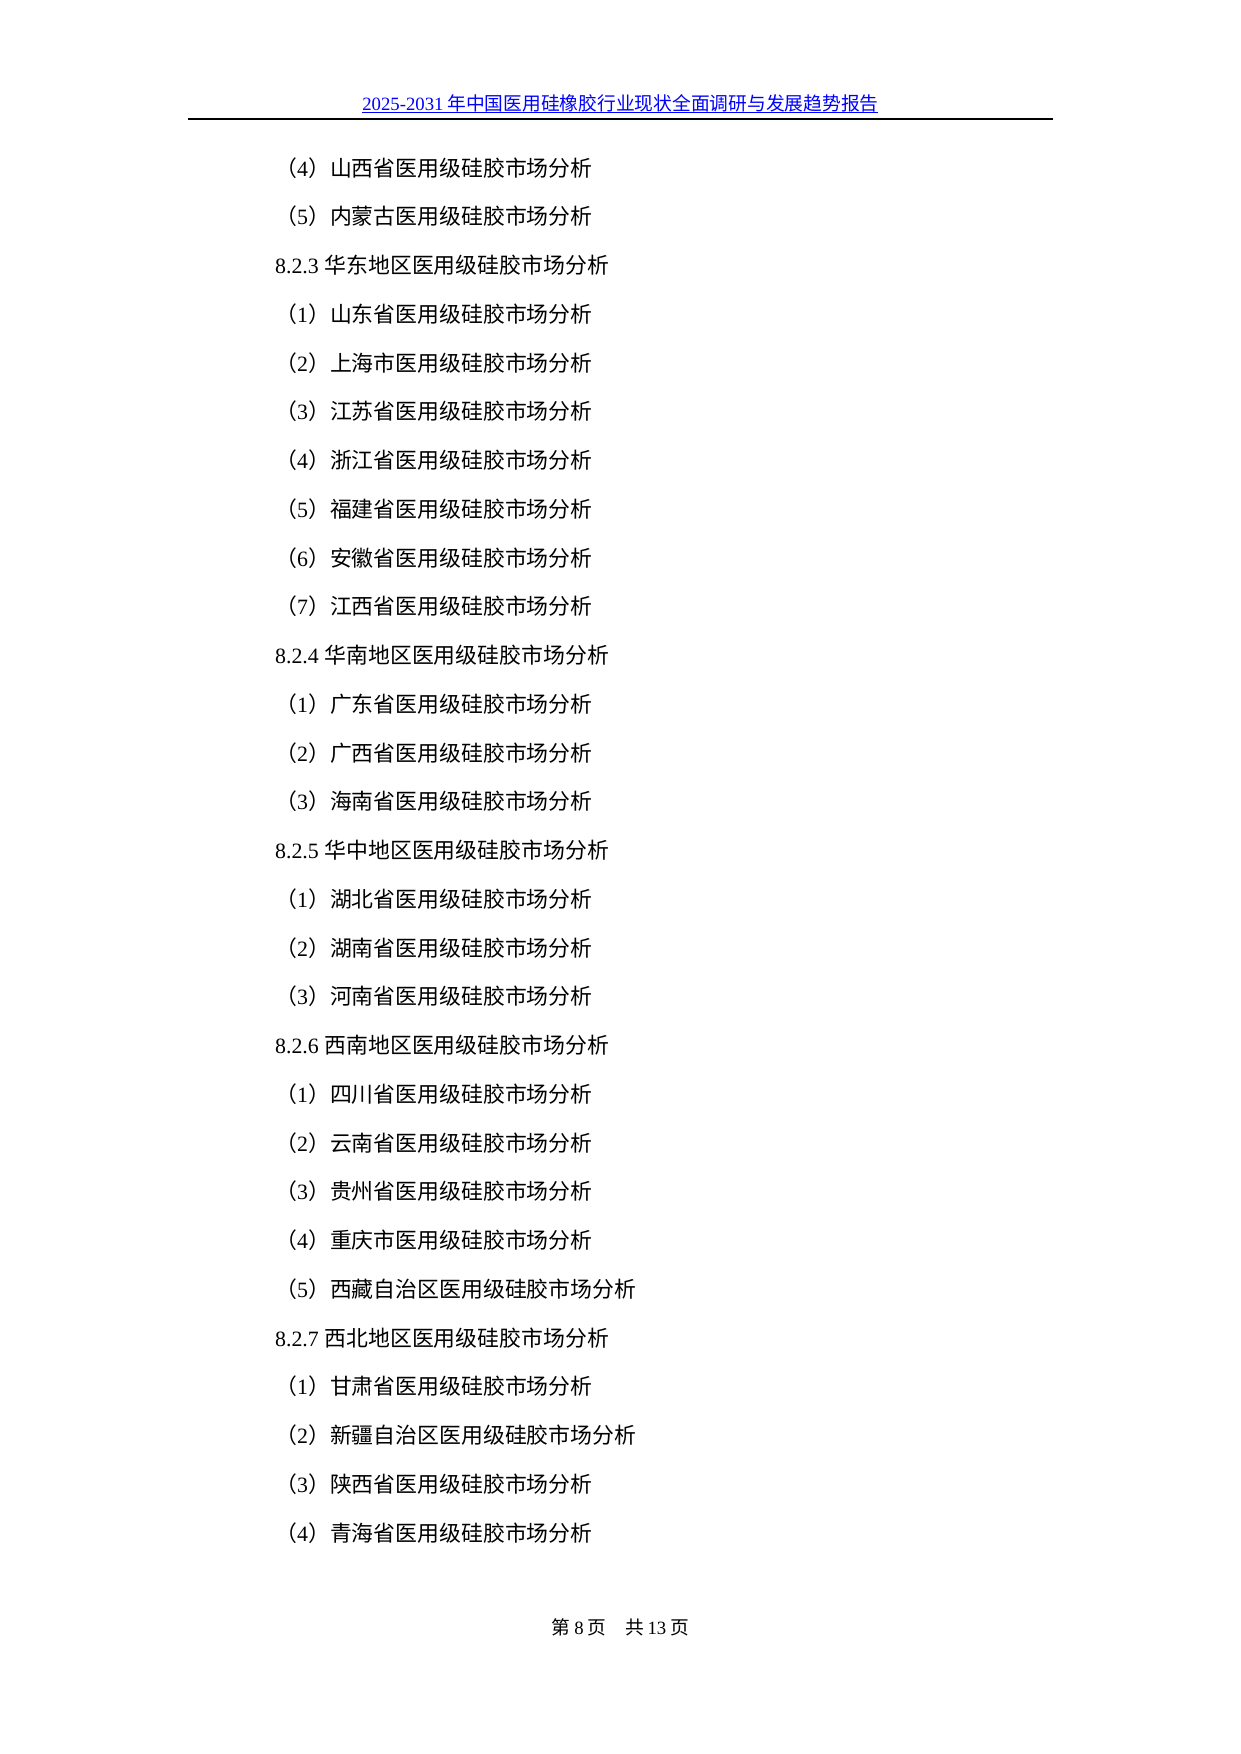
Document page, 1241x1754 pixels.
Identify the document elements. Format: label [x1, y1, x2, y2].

text [187, 150, 1053, 1548]
